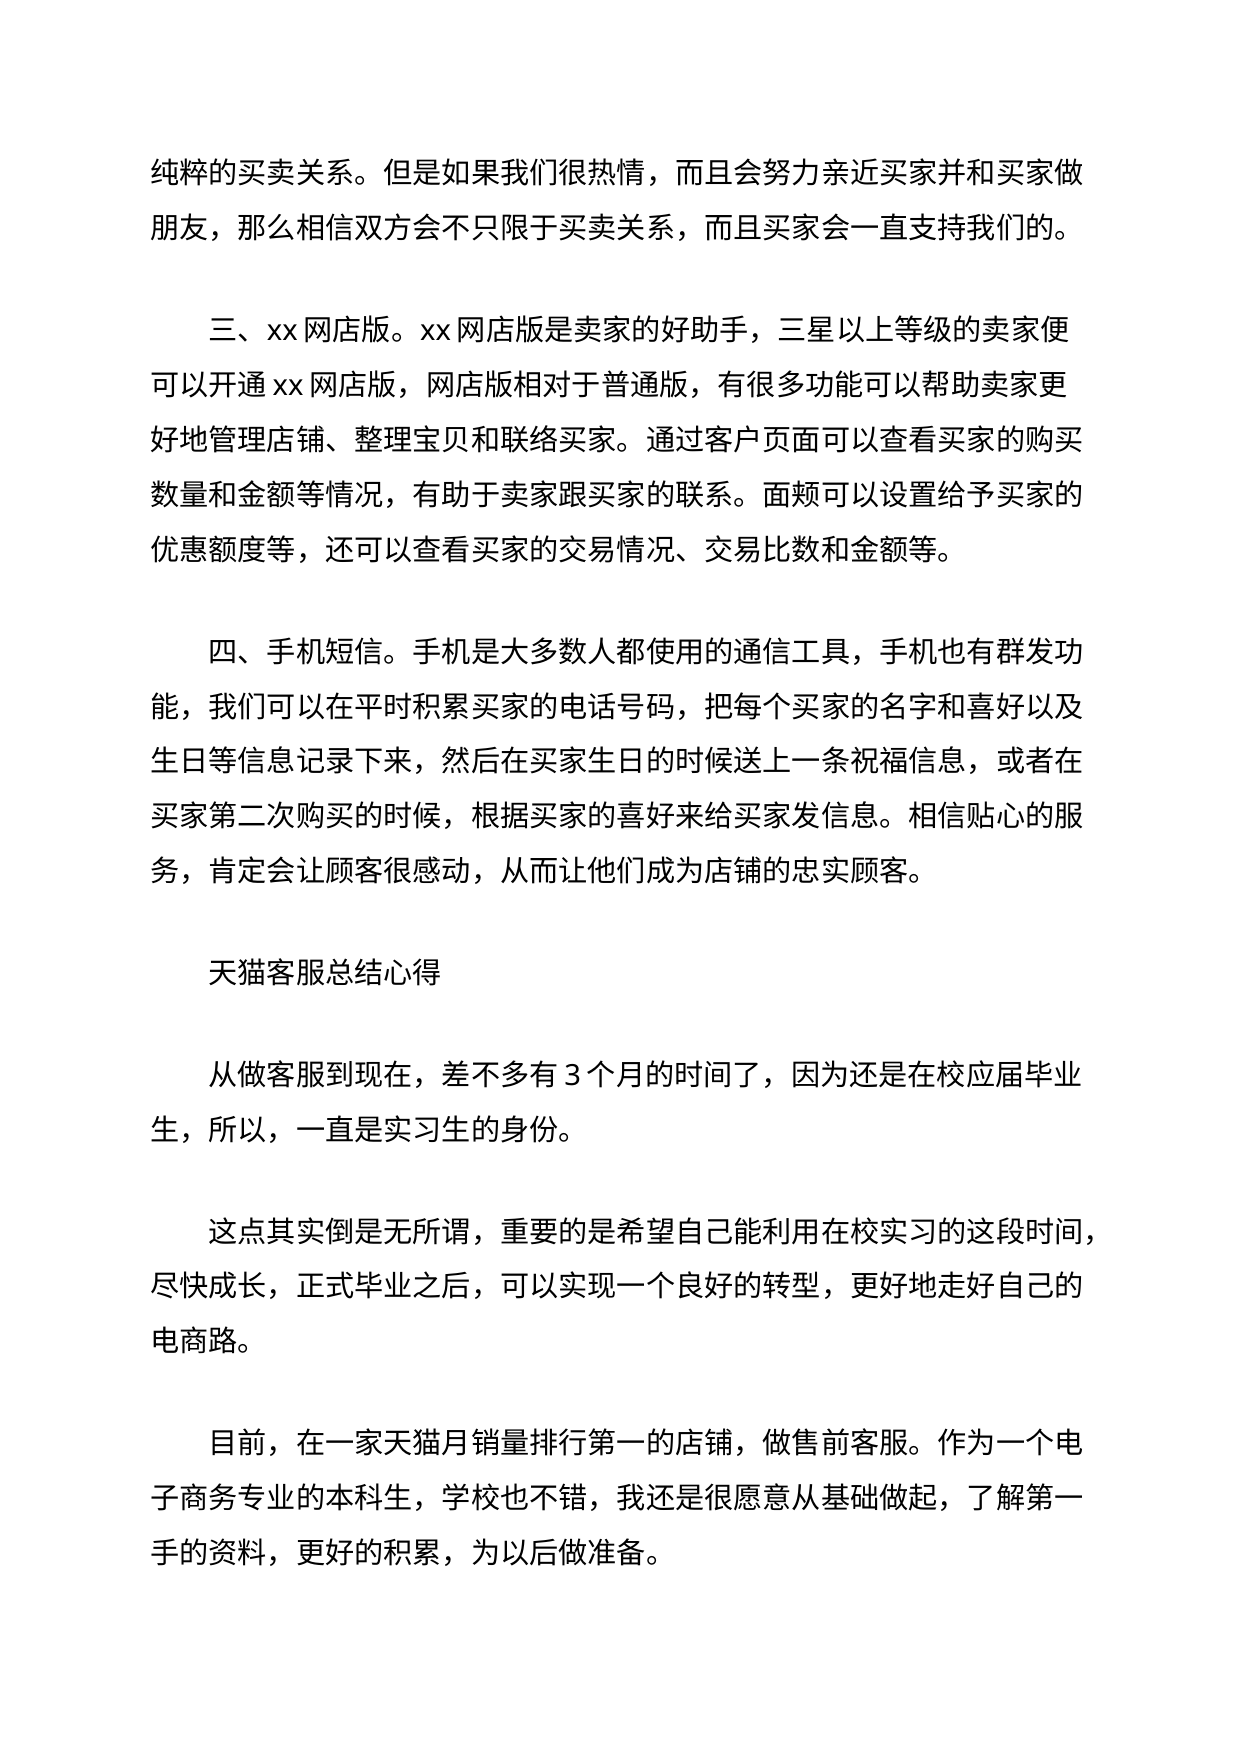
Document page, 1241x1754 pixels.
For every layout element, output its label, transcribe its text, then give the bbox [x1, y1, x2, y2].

text 从做客服到现在，差不多有3个月的时间了，因为还是在校应届毕业生，所以，一直是实习生的身份。 [150, 1051, 1090, 1149]
text 四、手机短信。手机是大多数人都使用的通信工具，手机也有群发功能，我们可以在平时积累买家的电话号码，把每个买家的名字和喜好以及生日等信息记录下来，然后在买家生日的时候送上一条祝福信息，或者在买家第二次购买的时候，根据买家的喜好来给买家发信息。相信贴心的服务，肯定会让顾客很感动，从而让他们成为店铺的忠实顾客。 [150, 628, 1090, 890]
text 这点其实倒是无所谓，重要的是希望自己能利用在校实习的这段时间，尽快成长，正式毕业之后，可以实现一个良好的转型，更好地走好自己的电商路。 [150, 1208, 1090, 1360]
text 天猫客服总结心得 [150, 949, 1090, 992]
text 三、xx网店版。xx网店版是卖家的好助手，三星以上等级的卖家便可以开通xx网店版，网店版相对于普通版，有很多功能可以帮助卖家更好地管理店铺、整理宝贝和联络买家。通过客户页面可以查看买家的购买数量和金额等情况，有助于卖家跟买家的联系。面颊可以设置给予买家的优惠额度等，还可以查看买家的交易情况、交易比数和金额等。 [150, 307, 1090, 569]
text 目前，在一家天猫月销量排行第一的店铺，做售前客服。作为一个电子商务专业的本科生，学校也不错，我还是很愿意从基础做起，了解第一手的资料，更好的积累，为以后做准备。 [150, 1420, 1090, 1572]
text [150, 150, 1090, 247]
